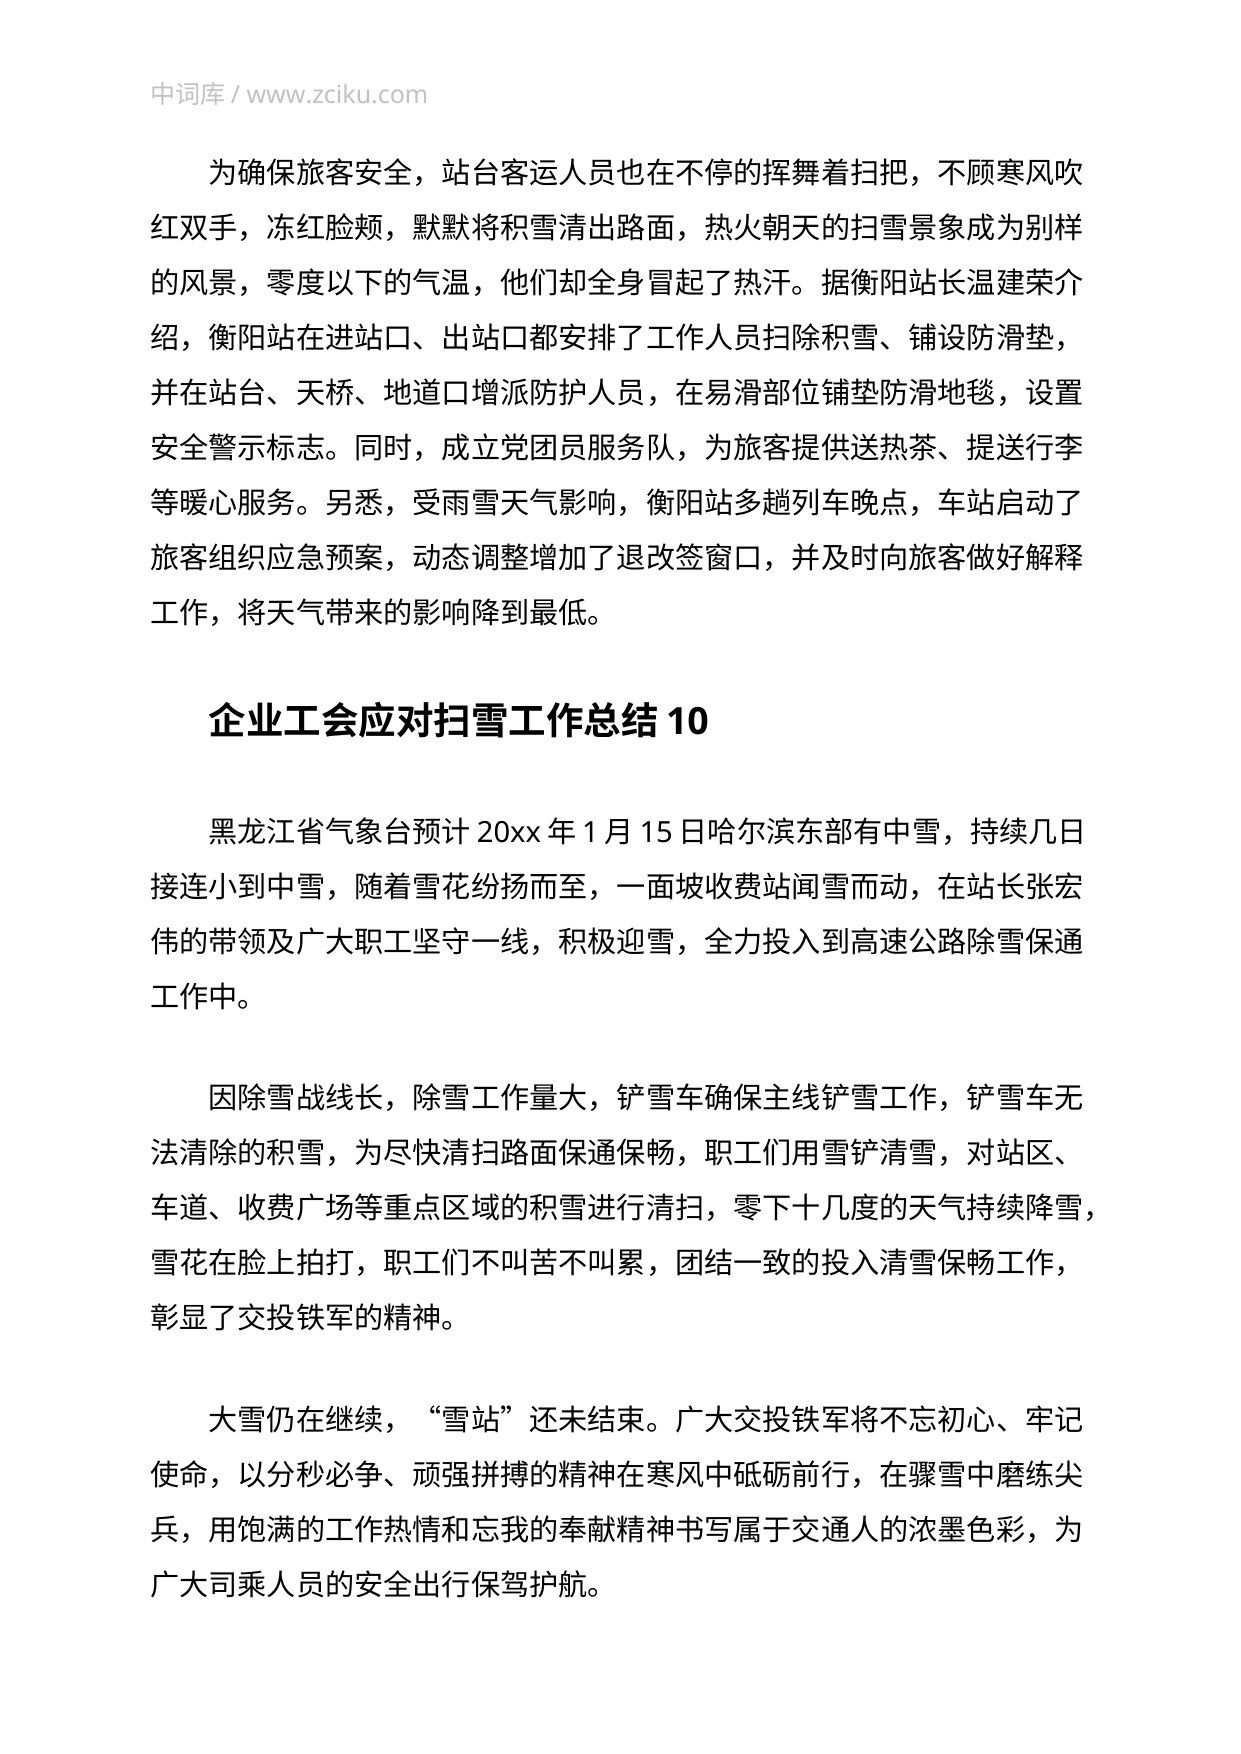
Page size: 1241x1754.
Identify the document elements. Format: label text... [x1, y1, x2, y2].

text 为确保旅客安全，站台客运人员也在不停的挥舞着扫把，不顾寒风吹红双手，冻红脸颊，默默将积雪清出路面，热火朝天的扫雪景象成为别样的风景，零度以下的气温，他们却全身冒起了热汗。据衡阳站长温建荣介绍，衡阳站在进站口、出站口都安排了工作人员扫除积雪、铺设防滑垫，并在站台、天桥、地道口增派防护人员，在易滑部位铺垫防滑地毯，设置安全警示标志。同时，成立党团员服务队，为旅客提供送热茶、提送行李等暖心服务。另悉，受雨雪天气影响，衡阳站多趟列车晚点，车站启动了旅客组织应急预案，动态调整增加了退改签窗口，并及时向旅客做好解释工作，将天气带来的影响降到最低。 [150, 150, 1090, 631]
text 因除雪战线长，除雪工作量大，铲雪车确保主线铲雪工作，铲雪车无法清除的积雪，为尽快清扫路面保通保畅，职工们用雪铲清雪，对站区、车道、收费广场等重点区域的积雪进行清扫，零下十几度的天气持续降雪，雪花在脸上拍打，职工们不叫苦不叫累，团结一致的投入清雪保畅工作，彰显了交投铁军的精神。 [150, 1075, 1090, 1337]
text 黑龙江省气象台预计20xx年1月15日哈尔滨东部有中雪，持续几日接连小到中雪，随着雪花纷扬而至，一面坡收费站闻雪而动，在站长张宏伟的带领及广大职工坚守一线，积极迎雪，全力投入到高速公路除雪保通工作中。 [150, 808, 1090, 1016]
text 大雪仍在继续，“雪站”还未结束。广大交投铁军将不忘初心、牢记使命，以分秒必争、顽强拼搏的精神在寒风中砥砺前行，在骤雪中磨练尖兵，用饱满的工作热情和忘我的奉献精神书写属于交通人的浓墨色彩，为广大司乘人员的安全出行保驾护航。 [150, 1396, 1090, 1603]
text 企业工会应对扫雪工作总结10 [150, 691, 1090, 745]
